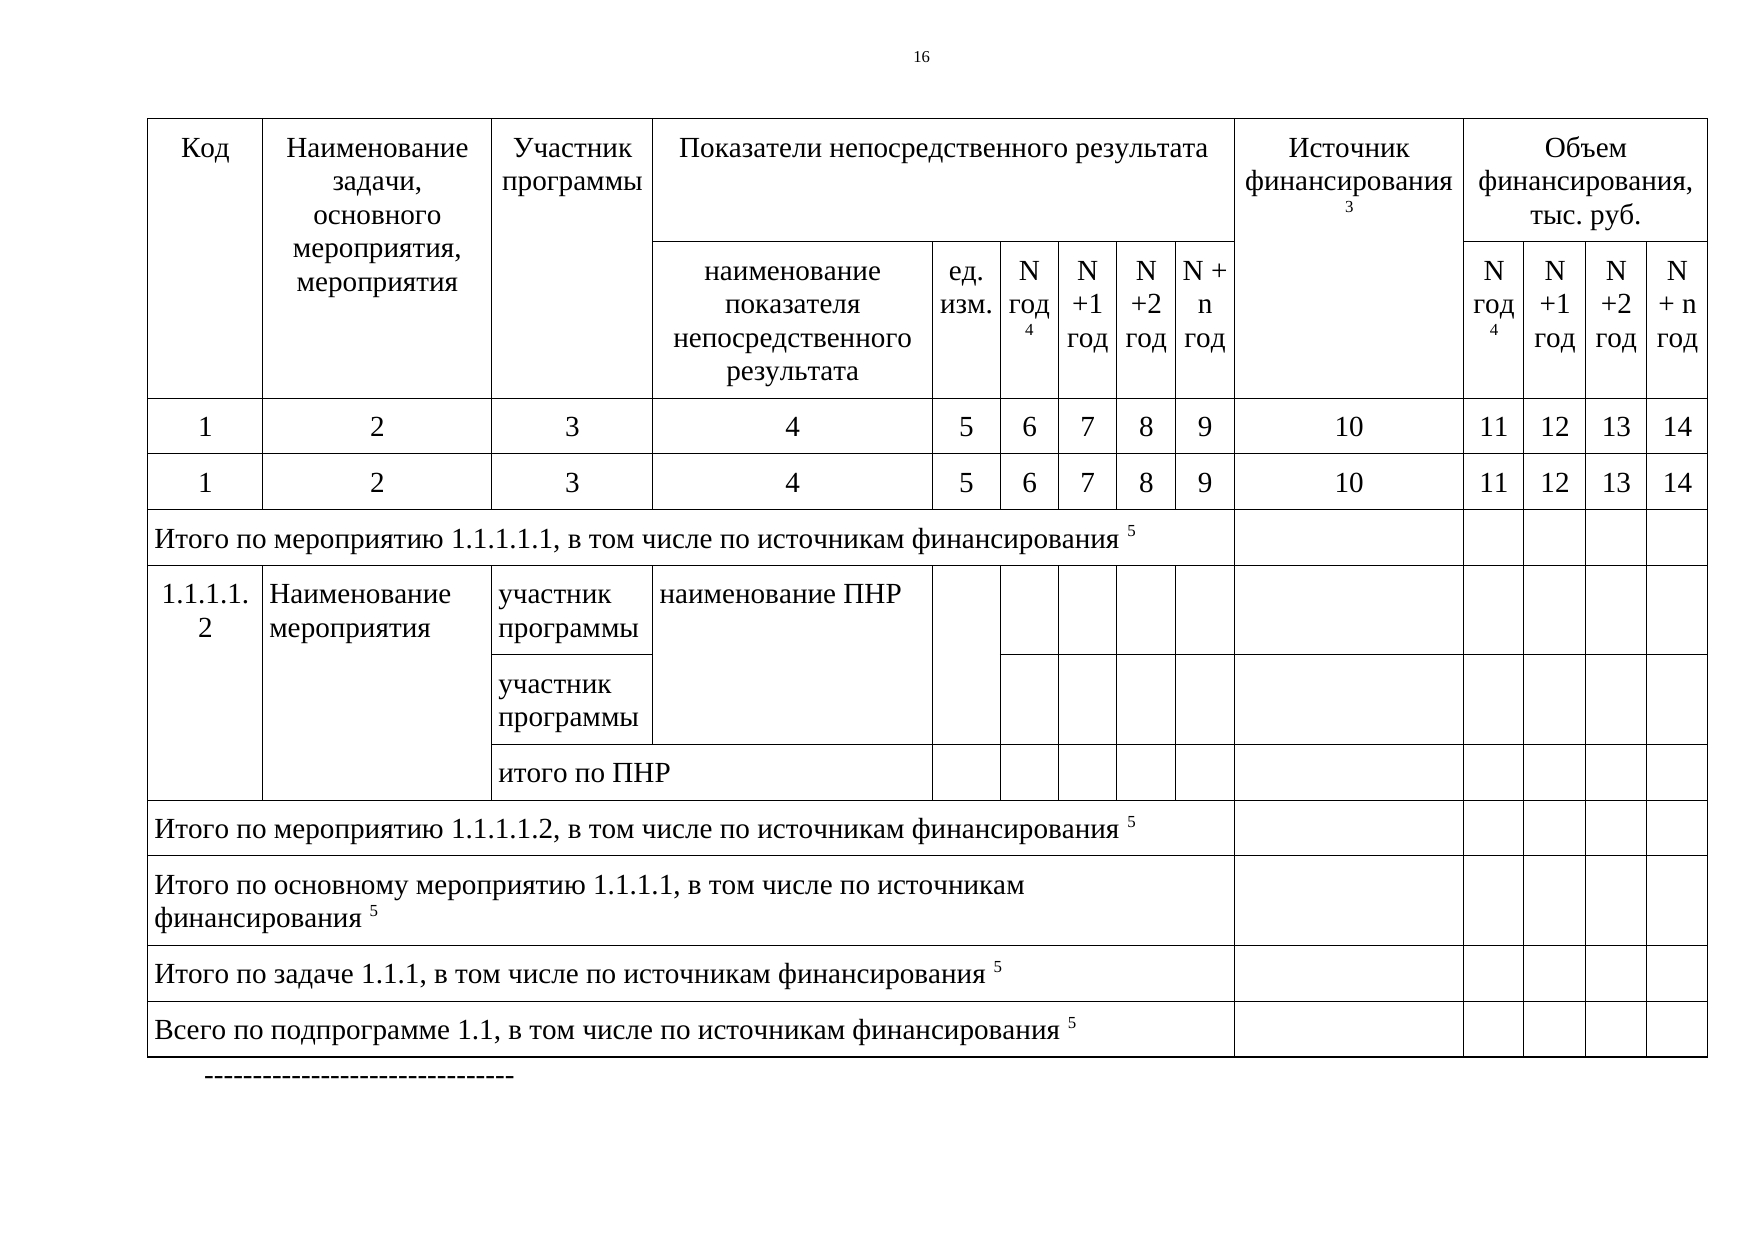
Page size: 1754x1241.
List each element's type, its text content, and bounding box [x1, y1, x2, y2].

table_cell [1235, 655, 1463, 744]
table_cell 5 [933, 454, 1000, 509]
table_cell участник программы [492, 566, 652, 654]
table_cell [1586, 510, 1646, 565]
table_cell [1464, 510, 1523, 565]
table_cell [1586, 946, 1646, 1001]
table_cell [1524, 856, 1585, 945]
table_cell [1176, 655, 1234, 744]
table_cell N +1 год [1059, 242, 1116, 397]
table_cell [1524, 510, 1585, 565]
table_cell Итого по мероприятию 1.1.1.1.2, в том числе по источникам финансирования 5 [148, 801, 1234, 855]
table_cell наименование ПНР [653, 566, 932, 744]
table_cell 1 [148, 454, 262, 509]
table_cell [1586, 856, 1646, 945]
table_cell N + n год [1647, 242, 1707, 397]
table_cell N +2 год [1117, 242, 1175, 397]
table_cell [1235, 801, 1463, 855]
table_cell [1647, 655, 1707, 744]
table_cell [1001, 566, 1058, 654]
table_cell 14 [1647, 399, 1707, 453]
table_cell [1524, 655, 1585, 744]
table_cell 9 [1176, 454, 1234, 509]
table_cell [1647, 1002, 1707, 1056]
table_cell [1117, 655, 1175, 744]
table_cell 13 [1586, 454, 1646, 509]
table_cell [933, 745, 1000, 799]
table_cell 5 [933, 399, 1000, 453]
table_cell 10 [1235, 454, 1463, 509]
table_cell 6 [1001, 399, 1058, 453]
table_cell ед. изм. [933, 242, 1000, 397]
table_cell [1464, 655, 1523, 744]
table_header Показатели непосредственного результата [653, 119, 1234, 241]
table_cell [1235, 745, 1463, 799]
table_cell [1586, 566, 1646, 654]
table_cell участник программы [492, 655, 652, 744]
table_cell N + n год [1176, 242, 1234, 397]
table_cell [1464, 566, 1523, 654]
table_cell 8 [1117, 399, 1175, 453]
table_cell [1524, 566, 1585, 654]
table_cell [1524, 1002, 1585, 1056]
table_cell Итого по задаче 1.1.1, в том числе по источникам финансирования 5 [148, 946, 1234, 1001]
table_cell Итого по основному мероприятию 1.1.1.1, в том числе по источникам финансирования 5 [148, 856, 1234, 945]
table_cell [1524, 745, 1585, 799]
table_cell [1176, 745, 1234, 799]
table_cell [1235, 856, 1463, 945]
table_cell [1059, 655, 1116, 744]
table_cell 7 [1059, 454, 1116, 509]
table_cell [1235, 510, 1463, 565]
table_cell [1464, 1002, 1523, 1056]
table_cell [1235, 946, 1463, 1001]
table_cell [1524, 946, 1585, 1001]
table_cell N год 4 [1001, 242, 1058, 397]
table_cell 6 [1001, 454, 1058, 509]
table_cell 4 [653, 399, 932, 453]
text -------------------------------- [148, 1058, 1695, 1091]
table_cell 7 [1059, 399, 1116, 453]
table_cell [1586, 655, 1646, 744]
table_cell 3 [492, 399, 652, 453]
table_cell 1.1.1.1.2 [148, 566, 262, 799]
table_cell [1001, 745, 1058, 799]
table_cell Наименование мероприятия [263, 566, 491, 799]
table_cell [1059, 745, 1116, 799]
table_cell [1647, 856, 1707, 945]
table_cell [1647, 745, 1707, 799]
table_cell 2 [263, 399, 491, 453]
table_cell 14 [1647, 454, 1707, 509]
table_cell 11 [1464, 399, 1523, 453]
table_cell [1586, 745, 1646, 799]
table_cell 11 [1464, 454, 1523, 509]
table_cell 12 [1524, 454, 1585, 509]
table_cell N год 4 [1464, 242, 1523, 397]
table_cell [1647, 566, 1707, 654]
table_cell [1647, 510, 1707, 565]
table_cell [1001, 655, 1058, 744]
table_cell [1117, 566, 1175, 654]
table_header Код [148, 119, 262, 397]
table_header Источник финансирования 3 [1235, 119, 1463, 397]
table_cell 8 [1117, 454, 1175, 509]
table_cell 1 [148, 399, 262, 453]
table_cell [1235, 1002, 1463, 1056]
table_cell [1464, 946, 1523, 1001]
table_cell [1586, 801, 1646, 855]
table_cell 10 [1235, 399, 1463, 453]
table_header Наименование задачи, основного мероприятия, мероприятия [263, 119, 491, 397]
table_cell [933, 566, 1000, 744]
table_cell итого по ПНР [492, 745, 932, 799]
table_cell 4 [653, 454, 932, 509]
table_cell [1464, 801, 1523, 855]
table_cell 2 [263, 454, 491, 509]
table_cell [1117, 745, 1175, 799]
table_cell [1464, 745, 1523, 799]
table_cell [1235, 566, 1463, 654]
table_cell [1647, 801, 1707, 855]
table_cell [1647, 946, 1707, 1001]
table_cell 9 [1176, 399, 1234, 453]
table_cell [1176, 566, 1234, 654]
table_cell N +2 год [1586, 242, 1646, 397]
table_header Объем финансирования, тыс. руб. [1464, 119, 1707, 241]
table_cell Итого по мероприятию 1.1.1.1.1, в том числе по источникам финансирования 5 [148, 510, 1234, 565]
table_cell Всего по подпрограмме 1.1, в том числе по источникам финансирования 5 [148, 1002, 1234, 1056]
table_cell [1059, 566, 1116, 654]
table_cell 13 [1586, 399, 1646, 453]
table_cell [1586, 1002, 1646, 1056]
table_cell 12 [1524, 399, 1585, 453]
table_cell [1524, 801, 1585, 855]
table_cell N +1 год [1524, 242, 1585, 397]
table_header Участник программы [492, 119, 652, 397]
table_cell наименование показателя непосредственного результата [653, 242, 932, 397]
table_cell [1464, 856, 1523, 945]
table_cell 3 [492, 454, 652, 509]
